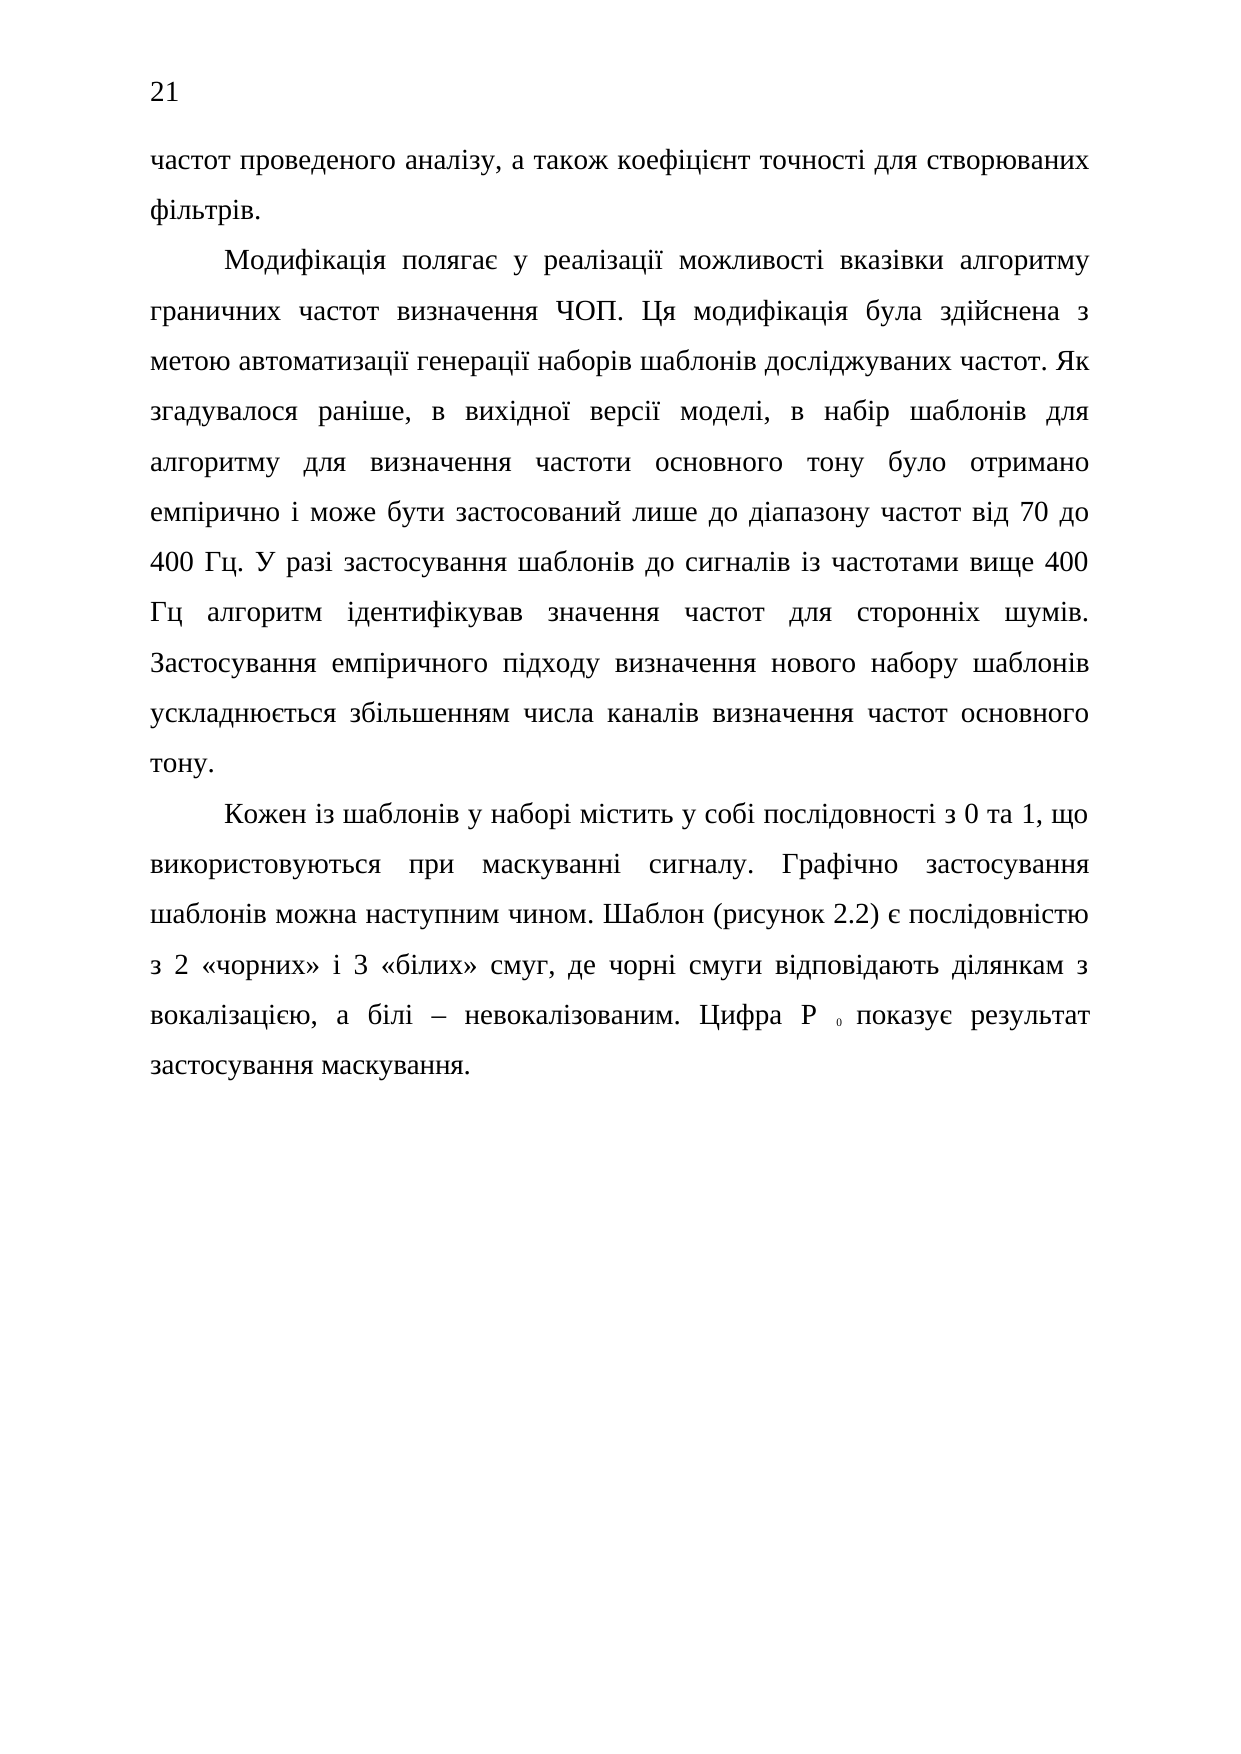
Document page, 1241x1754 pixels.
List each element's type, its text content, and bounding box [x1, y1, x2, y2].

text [150, 142, 1090, 226]
text Кожен із шаблонів у наборі містить у собі послідовності з 0 та 1, що використовуються при маскуванні сигналу. Графічно застосування шаблонів можна наступним чином. Шаблон (рисунок 2.2) є послідовністю з 2 «чорних» і 3 «білих» смуг, де чорні смуги відповідають ділянкам з вокалізацією, а білі – невокалізованим. Цифра P 0 показує результат застосування маскування. [150, 796, 1090, 1081]
text Модифікація полягає у реалізації можливості вказівки алгоритму граничних частот визначення ЧОП. Ця модифікація була здійснена з метою автоматизації генерації наборів шаблонів досліджуваних частот. Як згадувалося раніше, в вихідної версії моделі, в набір шаблонів для алгоритму для визначення частоти основного тону було отримано емпірично і може бути застосований лише до діапазону частот від 70 до 400 Гц. У разі застосування шаблонів до сигналів із частотами вище 400 Гц алгоритм ідентифікував значення частот для сторонніх шумів. Застосування емпіричного підходу визначення нового набору шаблонів ускладнюється збільшенням числа каналів визначення частот основного тону. [150, 242, 1090, 779]
